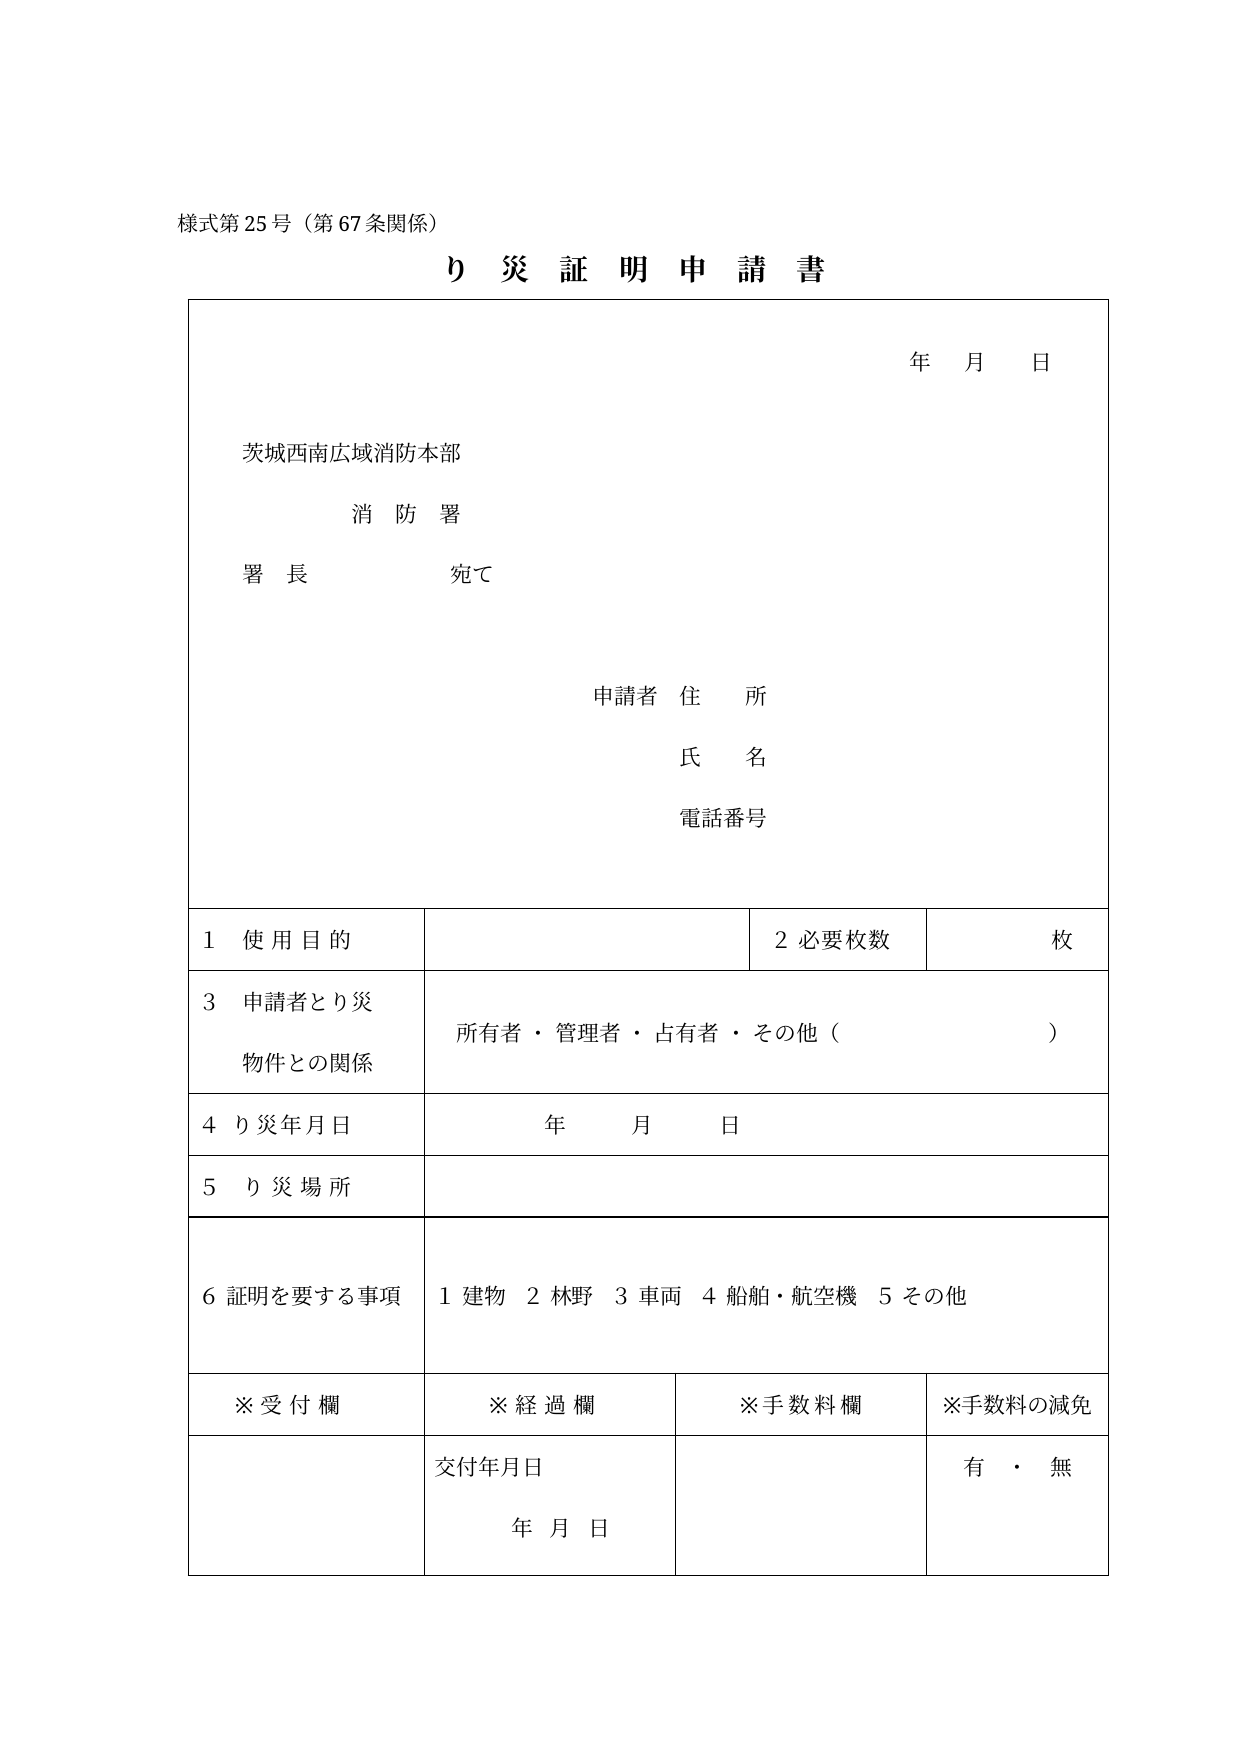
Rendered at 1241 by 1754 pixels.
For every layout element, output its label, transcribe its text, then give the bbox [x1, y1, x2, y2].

table_cell 枚 [927, 909, 1108, 970]
table_cell [189, 1436, 424, 1575]
text り 災 証 明 申 請 書 [177, 238, 827, 299]
table_cell ６ 証明を要する事項 [189, 1218, 424, 1373]
table_header 年 月 日 茨城西南広域消防本部 消 防 署 署 長 宛て 申請者 住 所 氏 名 電話番号 [189, 300, 1108, 908]
table_cell ※手数料欄 [676, 1374, 926, 1434]
table_cell ３ 申請者とり災 物件との関係 [189, 971, 424, 1093]
text 様式第25号（第67条関係） [177, 207, 1063, 238]
table_cell ５ り災場所 [189, 1156, 424, 1216]
table_cell １ 建物 ２ 林野 ３ 車両 ４ 船舶・航空機 ５ その他 [425, 1218, 1108, 1373]
table_cell ４ り災年月日 [189, 1094, 424, 1154]
table_cell ※手数料の減免 [927, 1374, 1108, 1434]
table_cell １ 使用目的 [189, 909, 424, 970]
table_cell 有 ・ 無 [927, 1436, 1108, 1575]
table_cell 所有者 ・ 管理者 ・ 占有者 ・ その他（ ） [425, 971, 1108, 1093]
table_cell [425, 1436, 675, 1575]
table_cell [425, 909, 749, 970]
table_cell 年 月 日 [425, 1094, 1108, 1154]
table_cell [425, 1156, 1108, 1216]
table_cell [676, 1436, 926, 1575]
table_cell ２ 必要枚数 [750, 909, 926, 970]
table_cell ※受付欄 [189, 1374, 424, 1434]
table_cell ※経過欄 [425, 1374, 675, 1434]
